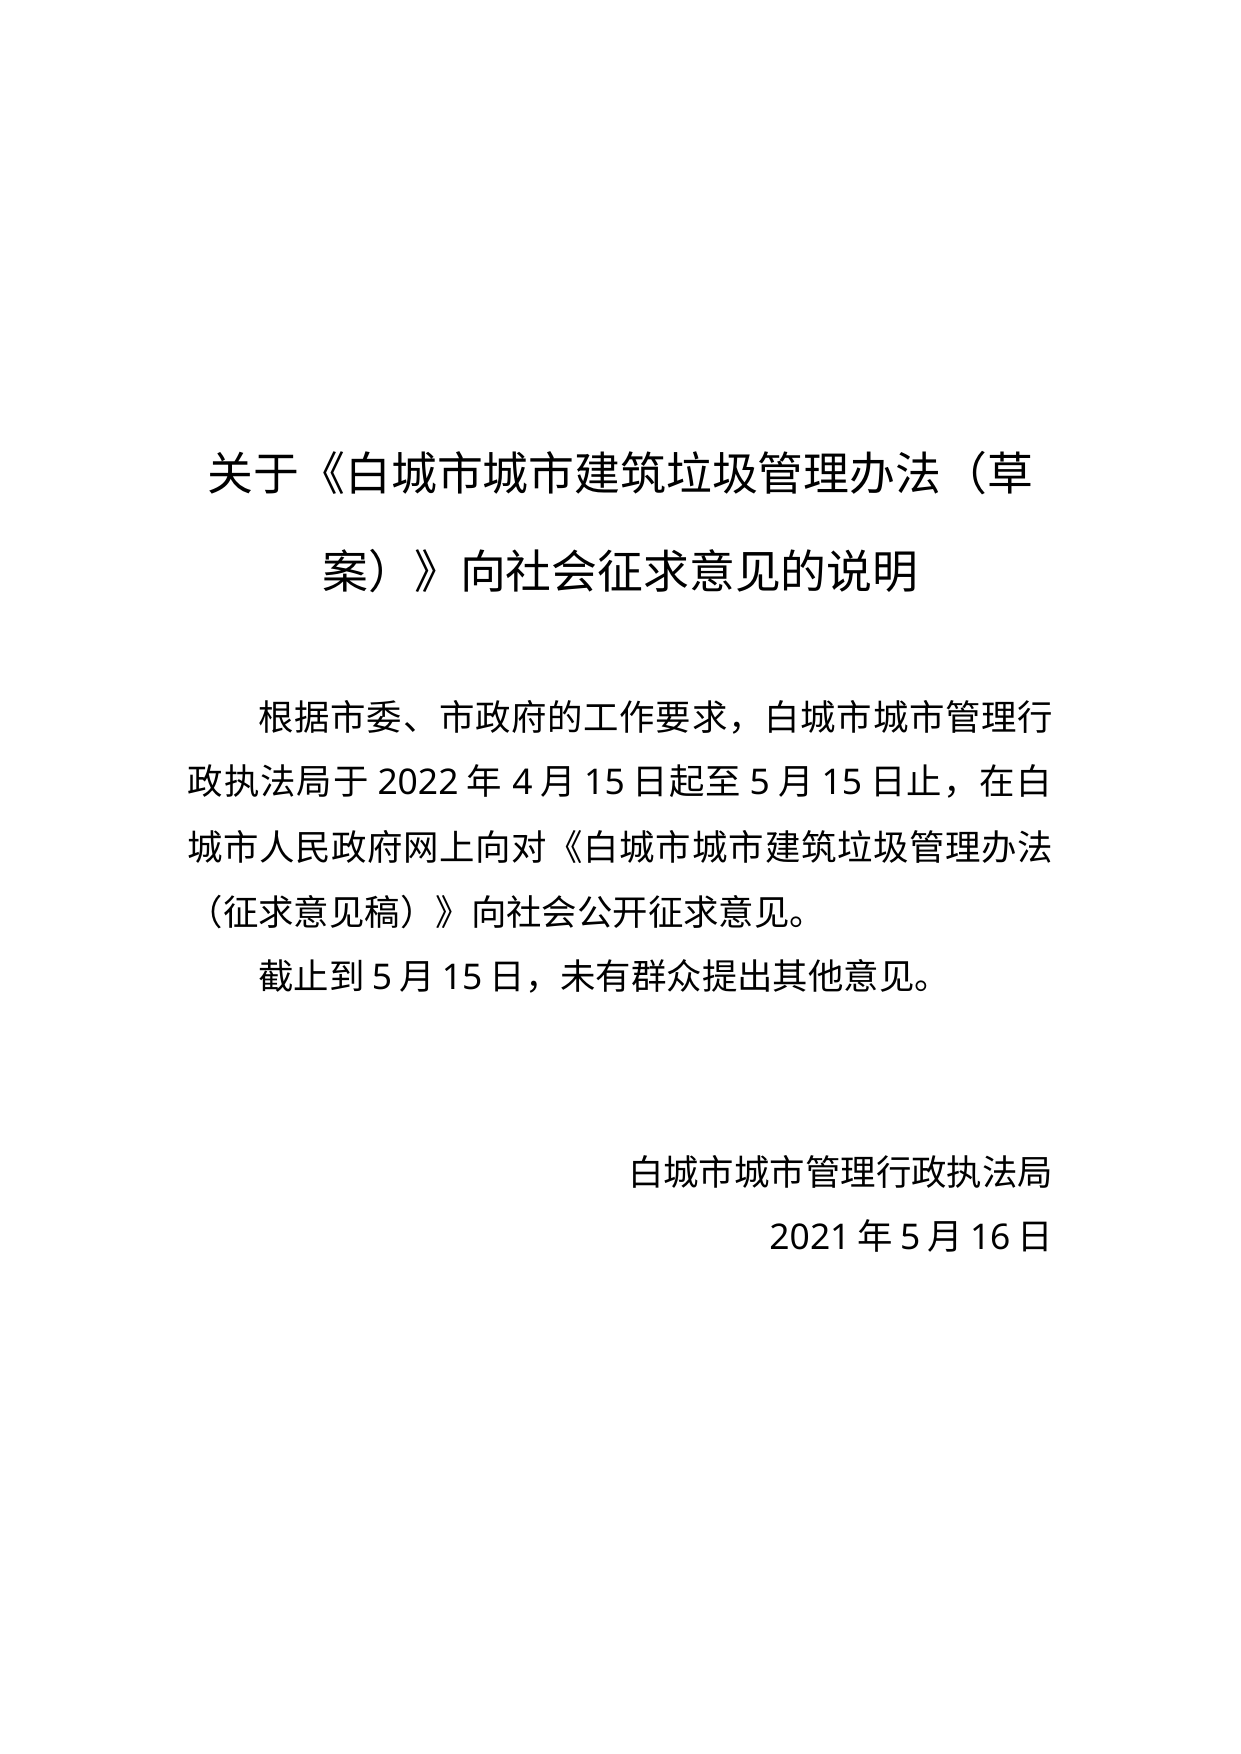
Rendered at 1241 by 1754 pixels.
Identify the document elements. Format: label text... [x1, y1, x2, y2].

text 根据市委、市政府的工作要求，白城市城市管理行政执法局于2022年 4月15日起至5月15日止，在白城市人民政府网上向对《白城市城市建筑垃圾管理办法（征求意见稿）》向社会公开征求意见。 [187, 682, 1053, 942]
text 白城市城市管理行政执法局 [187, 1137, 1053, 1202]
text 截止到5月15日，未有群众提出其他意见。 [187, 942, 1053, 1007]
text 2021年5月16日 [187, 1202, 1053, 1267]
text 关于《白城市城市建筑垃圾管理办法（草案）》向社会征求意见的说明 [187, 422, 1053, 617]
